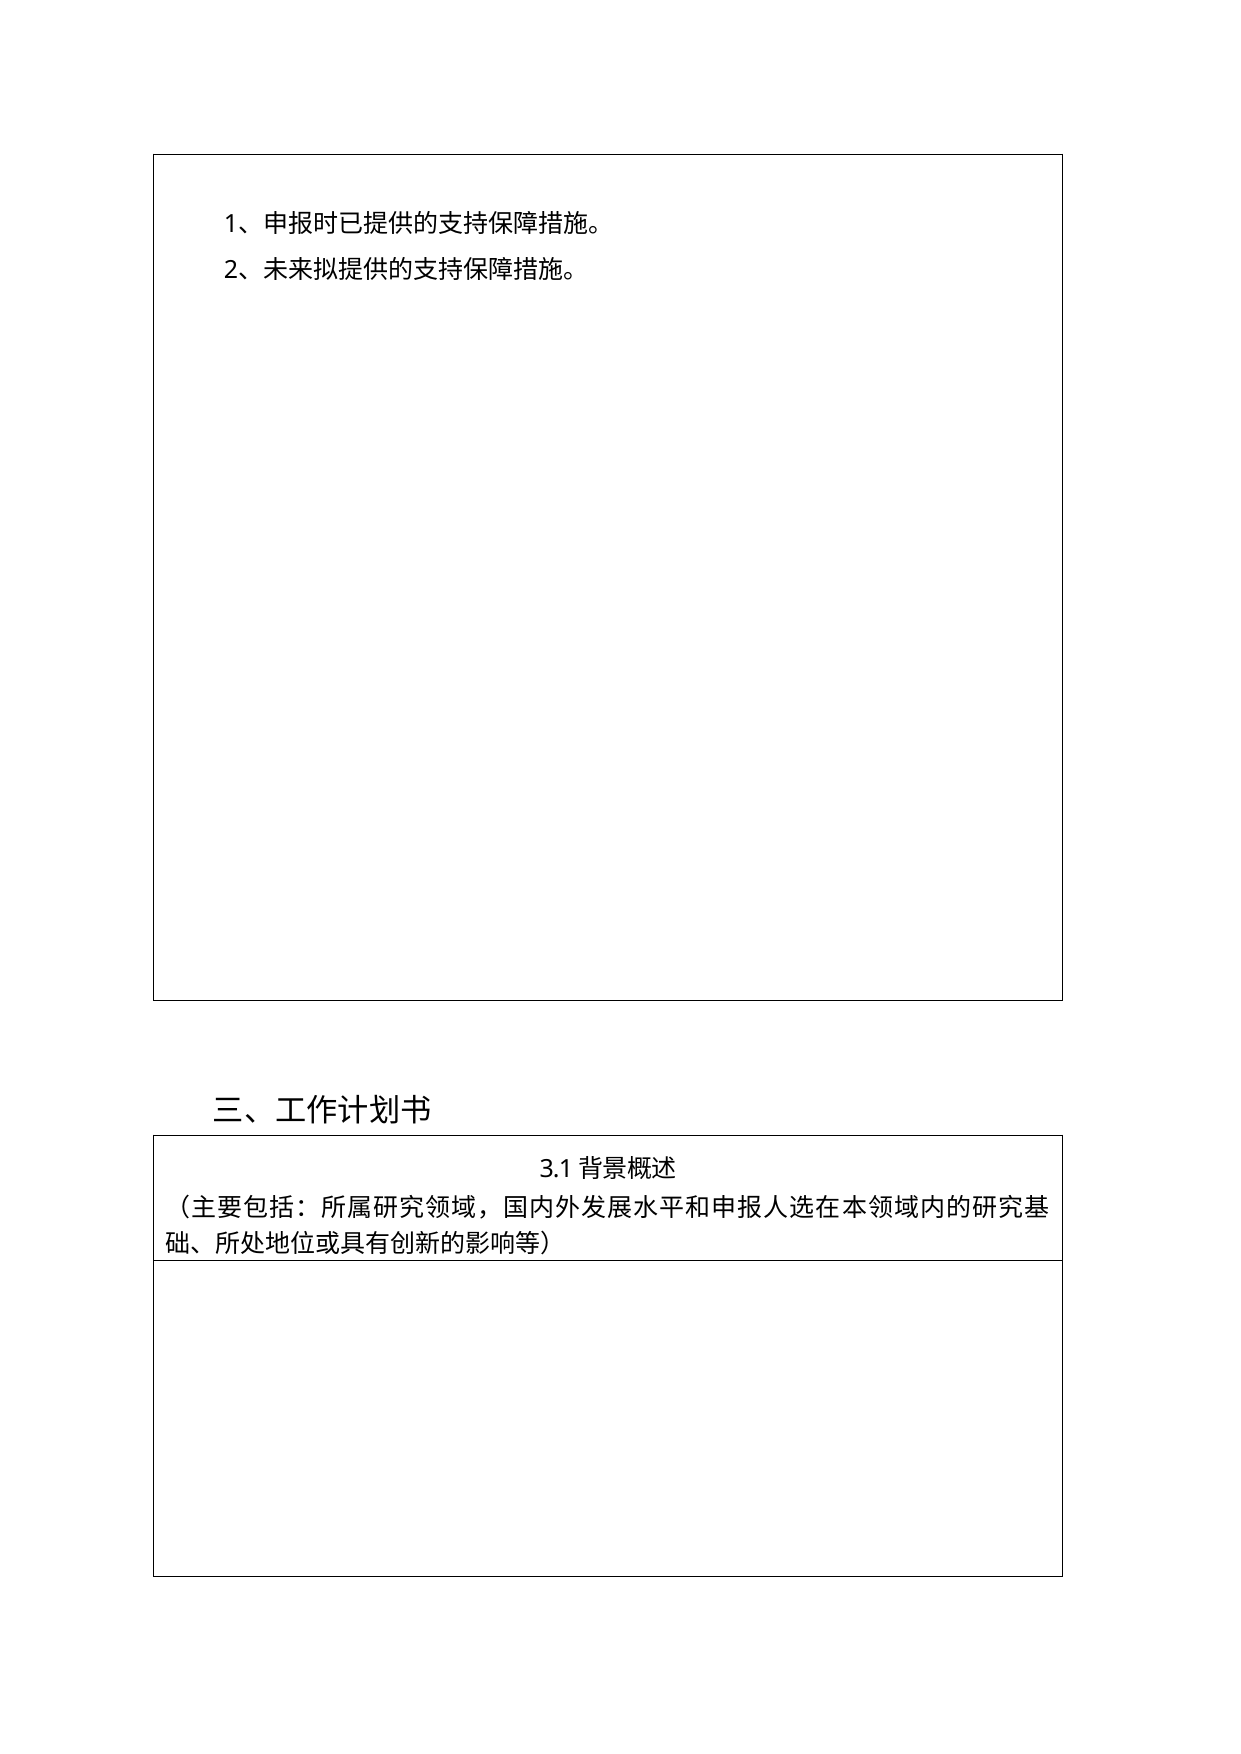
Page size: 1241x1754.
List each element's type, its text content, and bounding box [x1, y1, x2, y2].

table_cell [154, 1261, 1062, 1576]
text 三、工作计划书 [153, 1068, 1087, 1134]
table_header 3.1 背景概述 （主要包括：所属研究领域，国内外发展水平和申报人选在本领域内的研究基础、所处地位或具有创新的影响等） [154, 1136, 1062, 1260]
table_cell 1、申报时已提供的支持保障措施。 2、未来拟提供的支持保障措施。 [154, 155, 1062, 1000]
